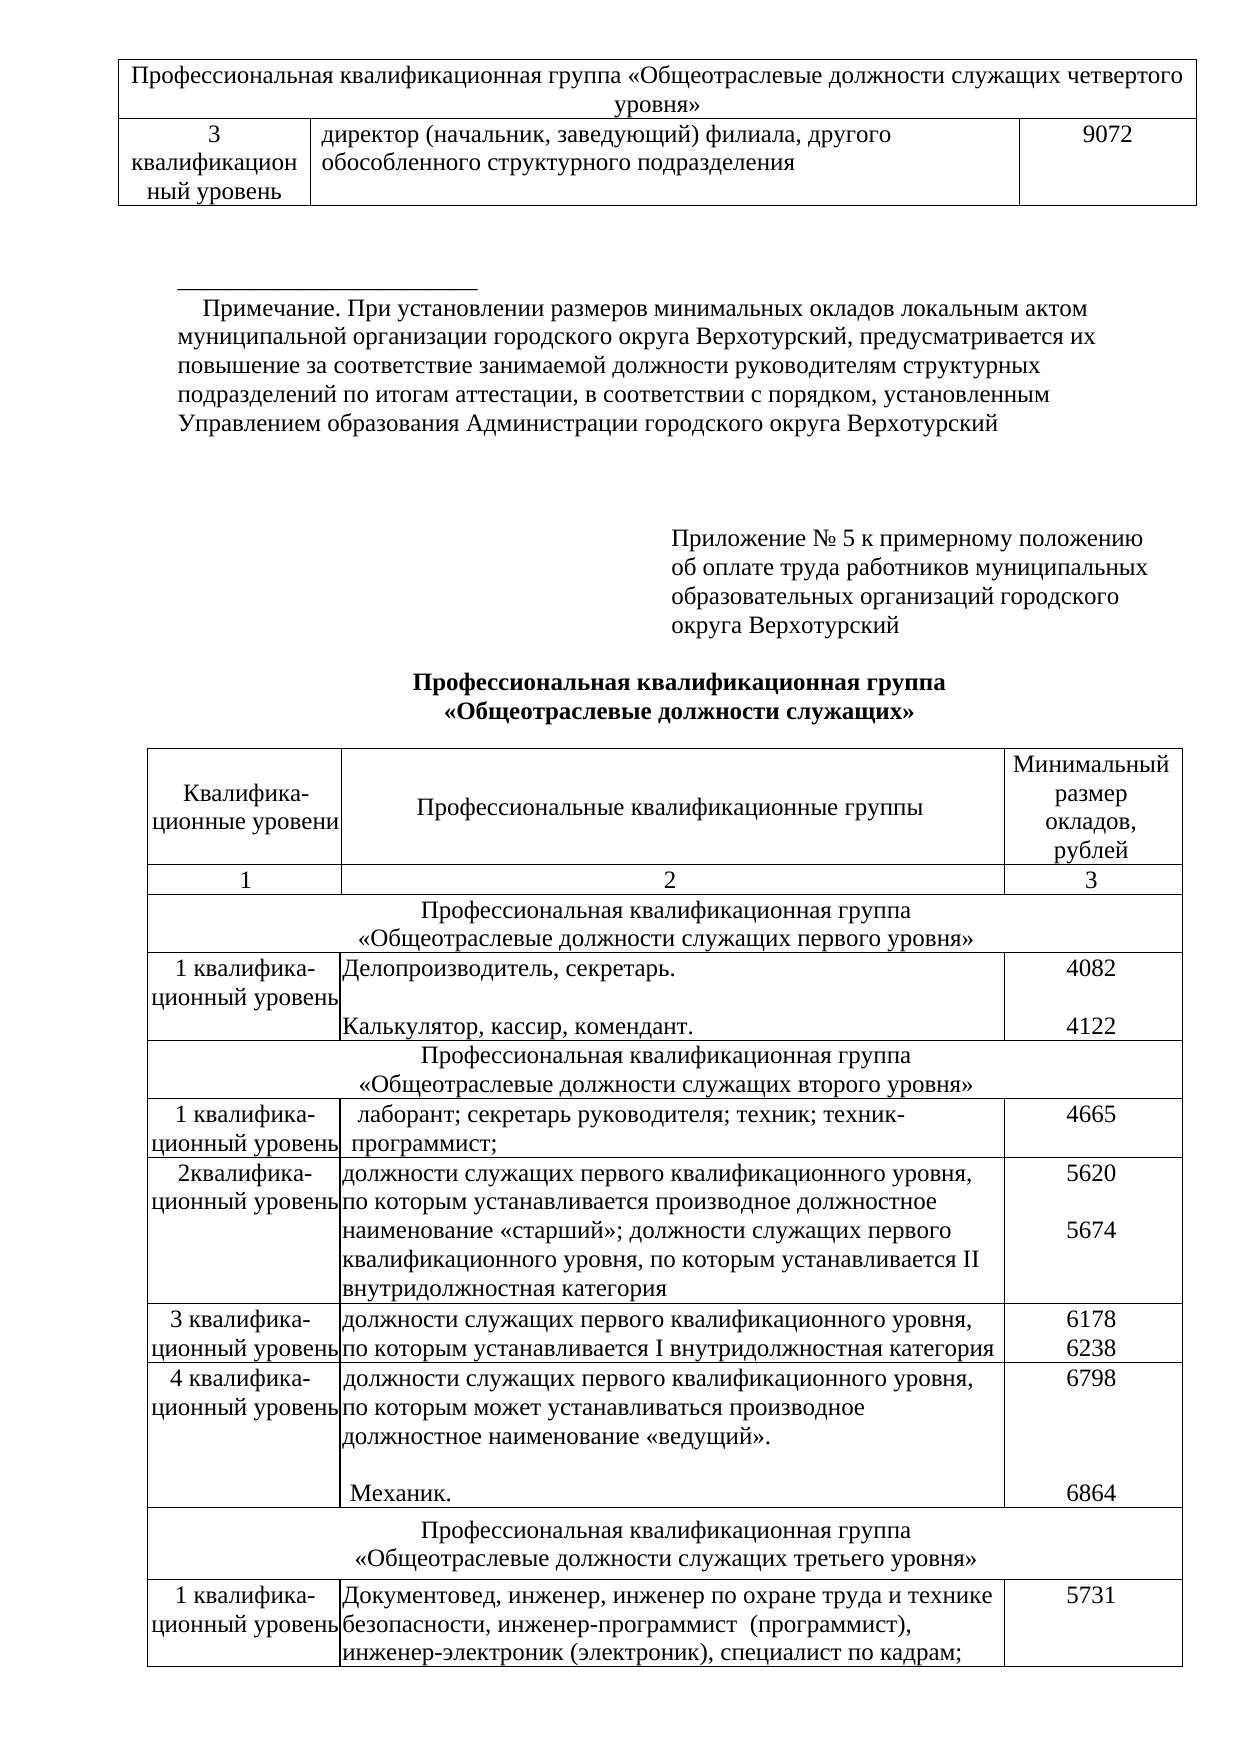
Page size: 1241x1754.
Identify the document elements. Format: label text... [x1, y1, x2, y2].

table_cell 6178 6238 [1005, 1304, 1182, 1362]
table_cell 2 [342, 865, 1004, 894]
table_cell 5620 5674 [1005, 1158, 1182, 1303]
table_cell 2квалифика-ционный уровень [148, 1158, 339, 1303]
table_cell 6798 6864 [1005, 1363, 1182, 1507]
table_header Профессиональные квалификационные группы [342, 749, 1004, 864]
table_cell лаборант; секретарь руководителя; техник; техник-программист; [341, 1099, 1004, 1157]
text Приложение № 5 к примерному положению [177, 523, 1181, 552]
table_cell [119, 119, 310, 205]
table_cell 1 квалифика-ционный уровень [148, 953, 339, 1039]
table_cell должности служащих первого квалификационного уровня, по которым может устанавливаться производное должностное наименование «ведущий». Механик. [341, 1363, 1004, 1507]
table_cell 9072 [1020, 119, 1196, 205]
text об оплате труда работников муниципальных [177, 552, 1181, 581]
table_cell 4 квалифика-ционный уровень [148, 1363, 339, 1507]
table_header Квалифика-ционные уровени [148, 749, 341, 864]
table_cell 4665 [1005, 1099, 1182, 1157]
table_cell 3 квалифика-ционный уровень [148, 1304, 339, 1362]
table_cell 4082 4122 [1005, 953, 1182, 1039]
table_cell 1 [148, 865, 341, 894]
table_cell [341, 1580, 1004, 1666]
text Профессиональная квалификационная группа «Общеотраслевые должности служащих» [177, 638, 1181, 725]
table_cell Профессиональная квалификационная группа «Общеотраслевые должности служащих первого уровня» [148, 895, 1182, 952]
table_cell Профессиональная квалификационная группа «Общеотраслевые должности служащих четвертого уровня» [119, 60, 1196, 118]
table_cell 5731 5787 5787 [1005, 1580, 1182, 1666]
table_cell должности служащих первого квалификационного уровня, по которым устанавливается I внутридолжностная категория [341, 1304, 1004, 1362]
table_cell 1 квалифика-ционный уровень [148, 1099, 339, 1157]
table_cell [148, 1580, 339, 1666]
text округа Верхотурский [177, 610, 1181, 638]
table_cell Профессиональная квалификационная группа «Общеотраслевые должности служащих второго уровня» [148, 1041, 1182, 1098]
table_cell Профессиональная квалификационная группа «Общеотраслевые должности служащих третьего уровня» [148, 1508, 1182, 1579]
text образовательных организаций городского [177, 581, 1181, 610]
text ________________________ Примечание. При установлении размеров минимальных окладов локальным актом муниципальной организации городского округа Верхотурский, предусматривается их повышение за соответствие занимаемой должности руководителям структурных подразделений по итогам аттестации, в соответствии с порядком, установленным Управлением образования Администрации городского округа Верхотурский [177, 235, 1181, 436]
table_header Минимальный размер окладов, рублей [1005, 749, 1182, 864]
table_cell 3 [1005, 865, 1182, 894]
table_cell должности служащих первого квалификационного уровня, по которым устанавливается производное должностное наименование «старший»; должности служащих первого квалификационного уровня, по которым устанавливается II внутридолжностная категория [341, 1158, 1004, 1303]
table_cell Делопроизводитель, секретарь. Калькулятор, кассир, комендант. [341, 953, 1004, 1039]
table_cell директор (начальник, заведующий) филиала, другого обособленного структурного подразделения [311, 119, 1019, 205]
